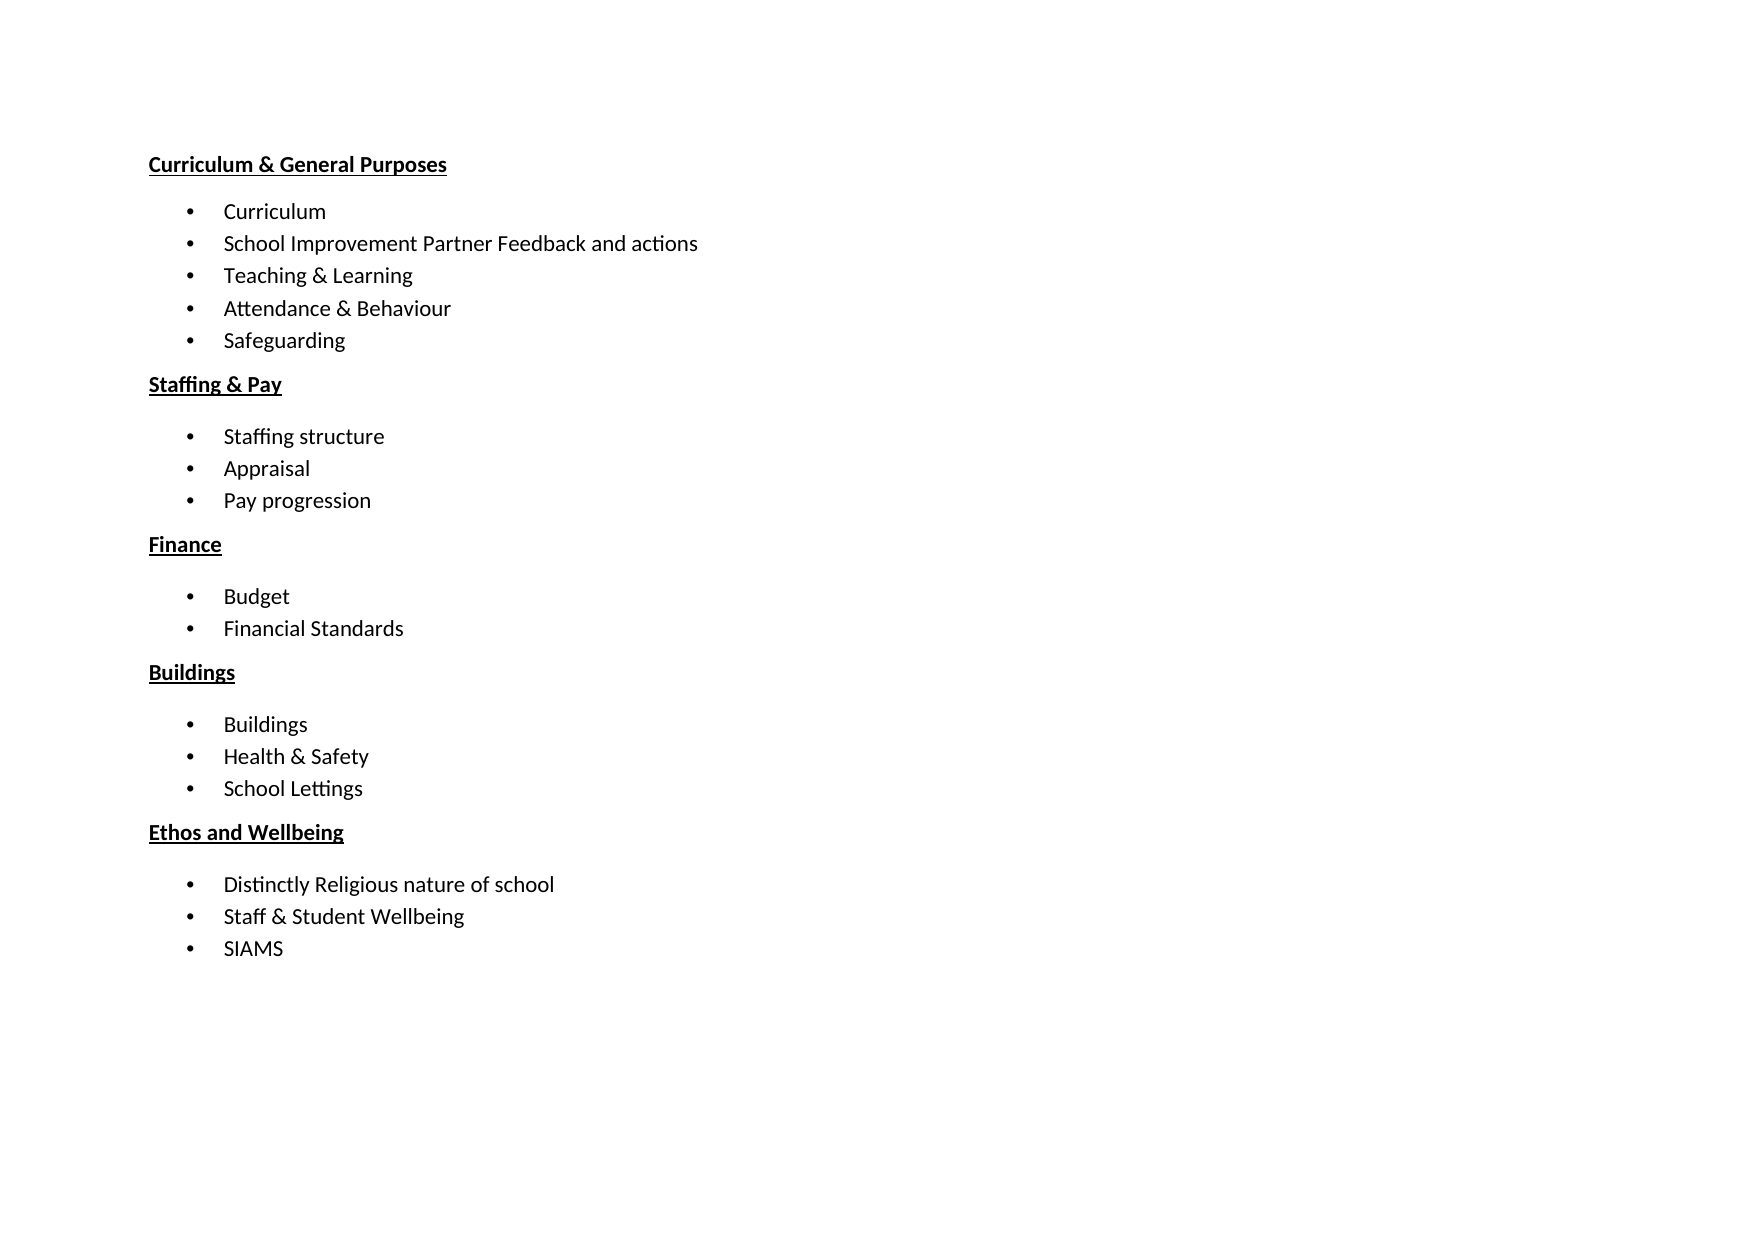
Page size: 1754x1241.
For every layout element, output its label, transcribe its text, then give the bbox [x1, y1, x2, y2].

list Buildings [186, 710, 1532, 738]
list Financial Standards [186, 614, 1532, 642]
list Curriculum [186, 197, 1532, 225]
text Finance [148, 530, 1532, 558]
list SIAMS [186, 934, 1532, 963]
list Appraisal [186, 454, 1532, 482]
list School Lettings [186, 774, 1532, 802]
text Staffing & Pay [148, 370, 1532, 398]
list Staff & Student Wellbeing [186, 902, 1532, 930]
text Buildings [148, 658, 1532, 686]
list Pay progression [186, 486, 1532, 514]
list Safeguarding [186, 326, 1532, 354]
list Distinctly Religious nature of school [186, 870, 1532, 898]
list School Improvement Partner Feedback and actions [186, 229, 1532, 257]
text Curriculum & General Purposes [148, 151, 1532, 178]
list Staffing structure [186, 422, 1532, 450]
list Health & Safety [186, 742, 1532, 770]
list Attendance & Behaviour [186, 294, 1532, 322]
text Ethos and Wellbeing [148, 818, 1532, 846]
list Budget [186, 582, 1532, 610]
list Teaching & Learning [186, 262, 1532, 290]
